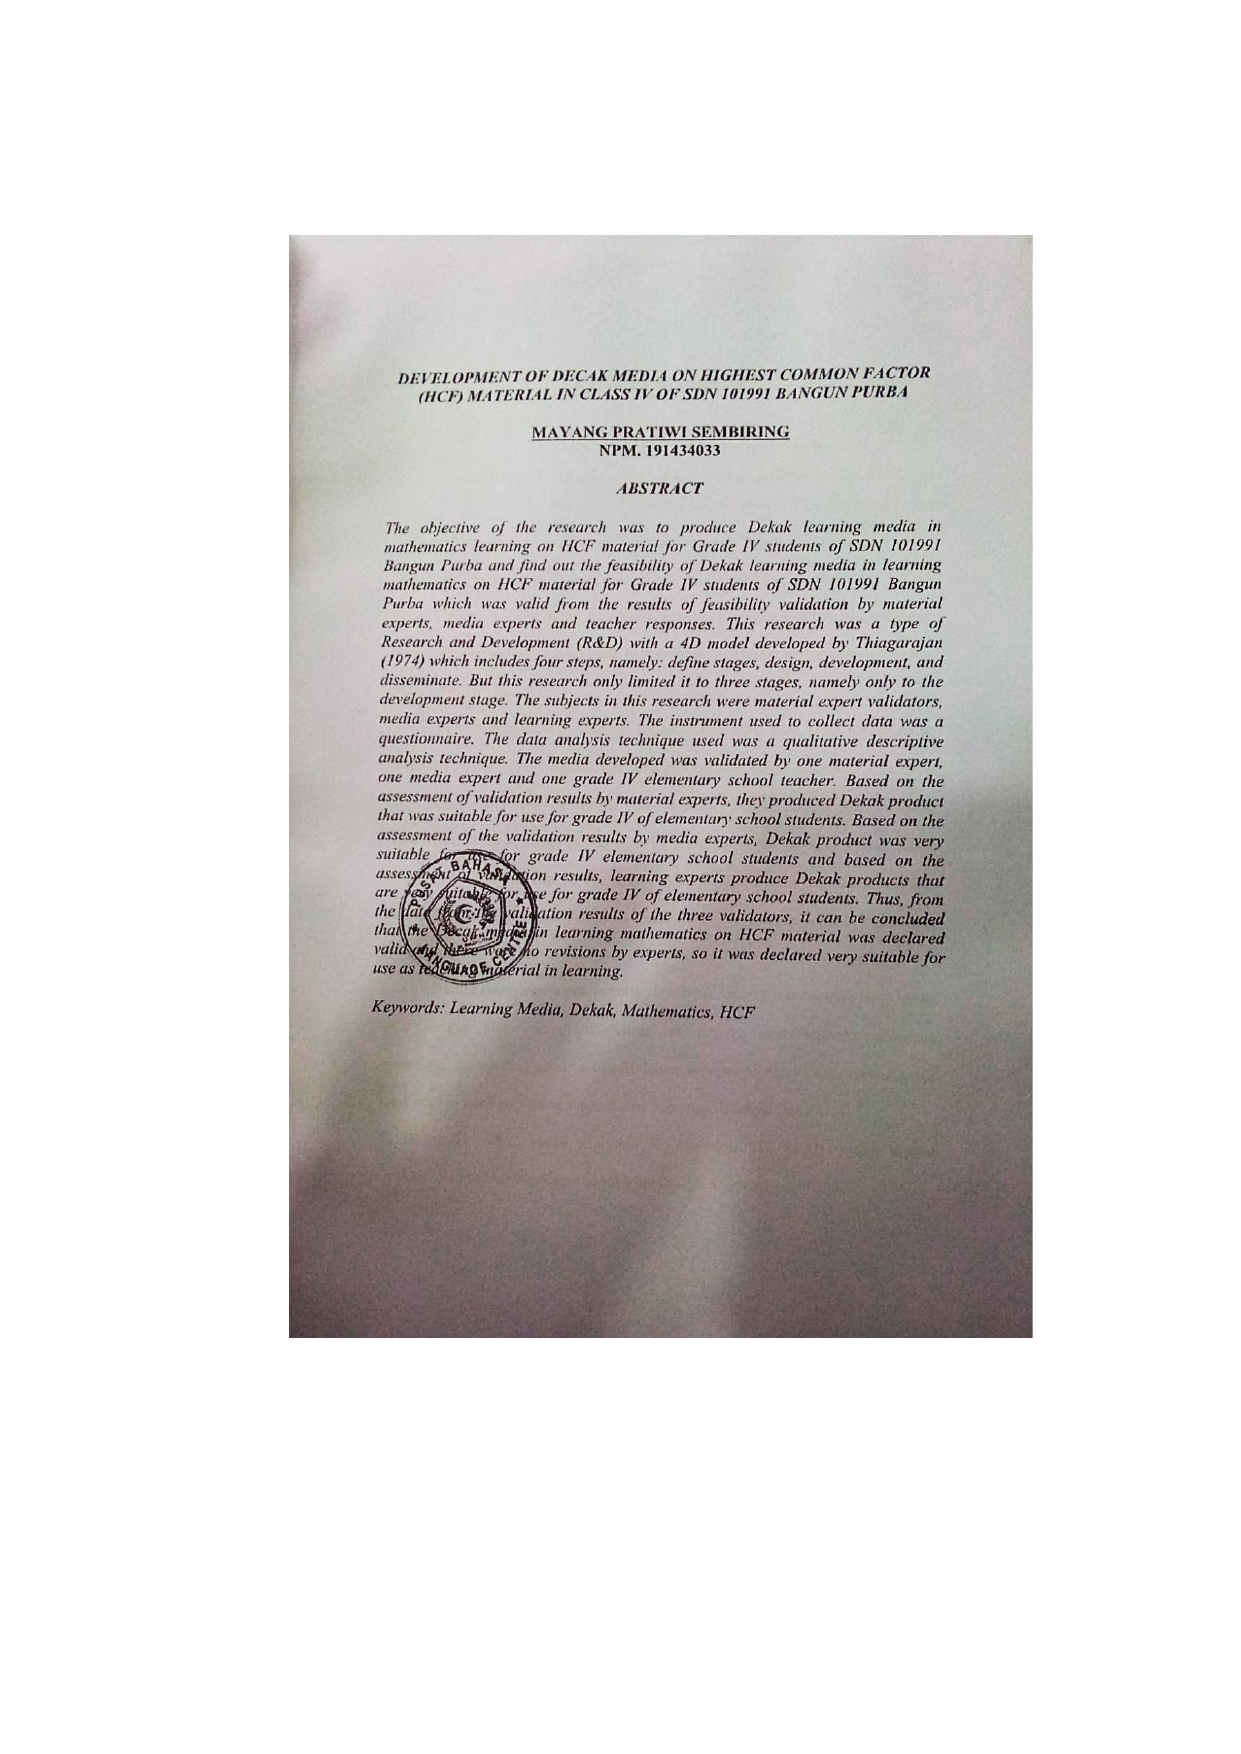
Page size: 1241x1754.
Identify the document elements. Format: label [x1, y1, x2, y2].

picture [289, 235, 1033, 1338]
